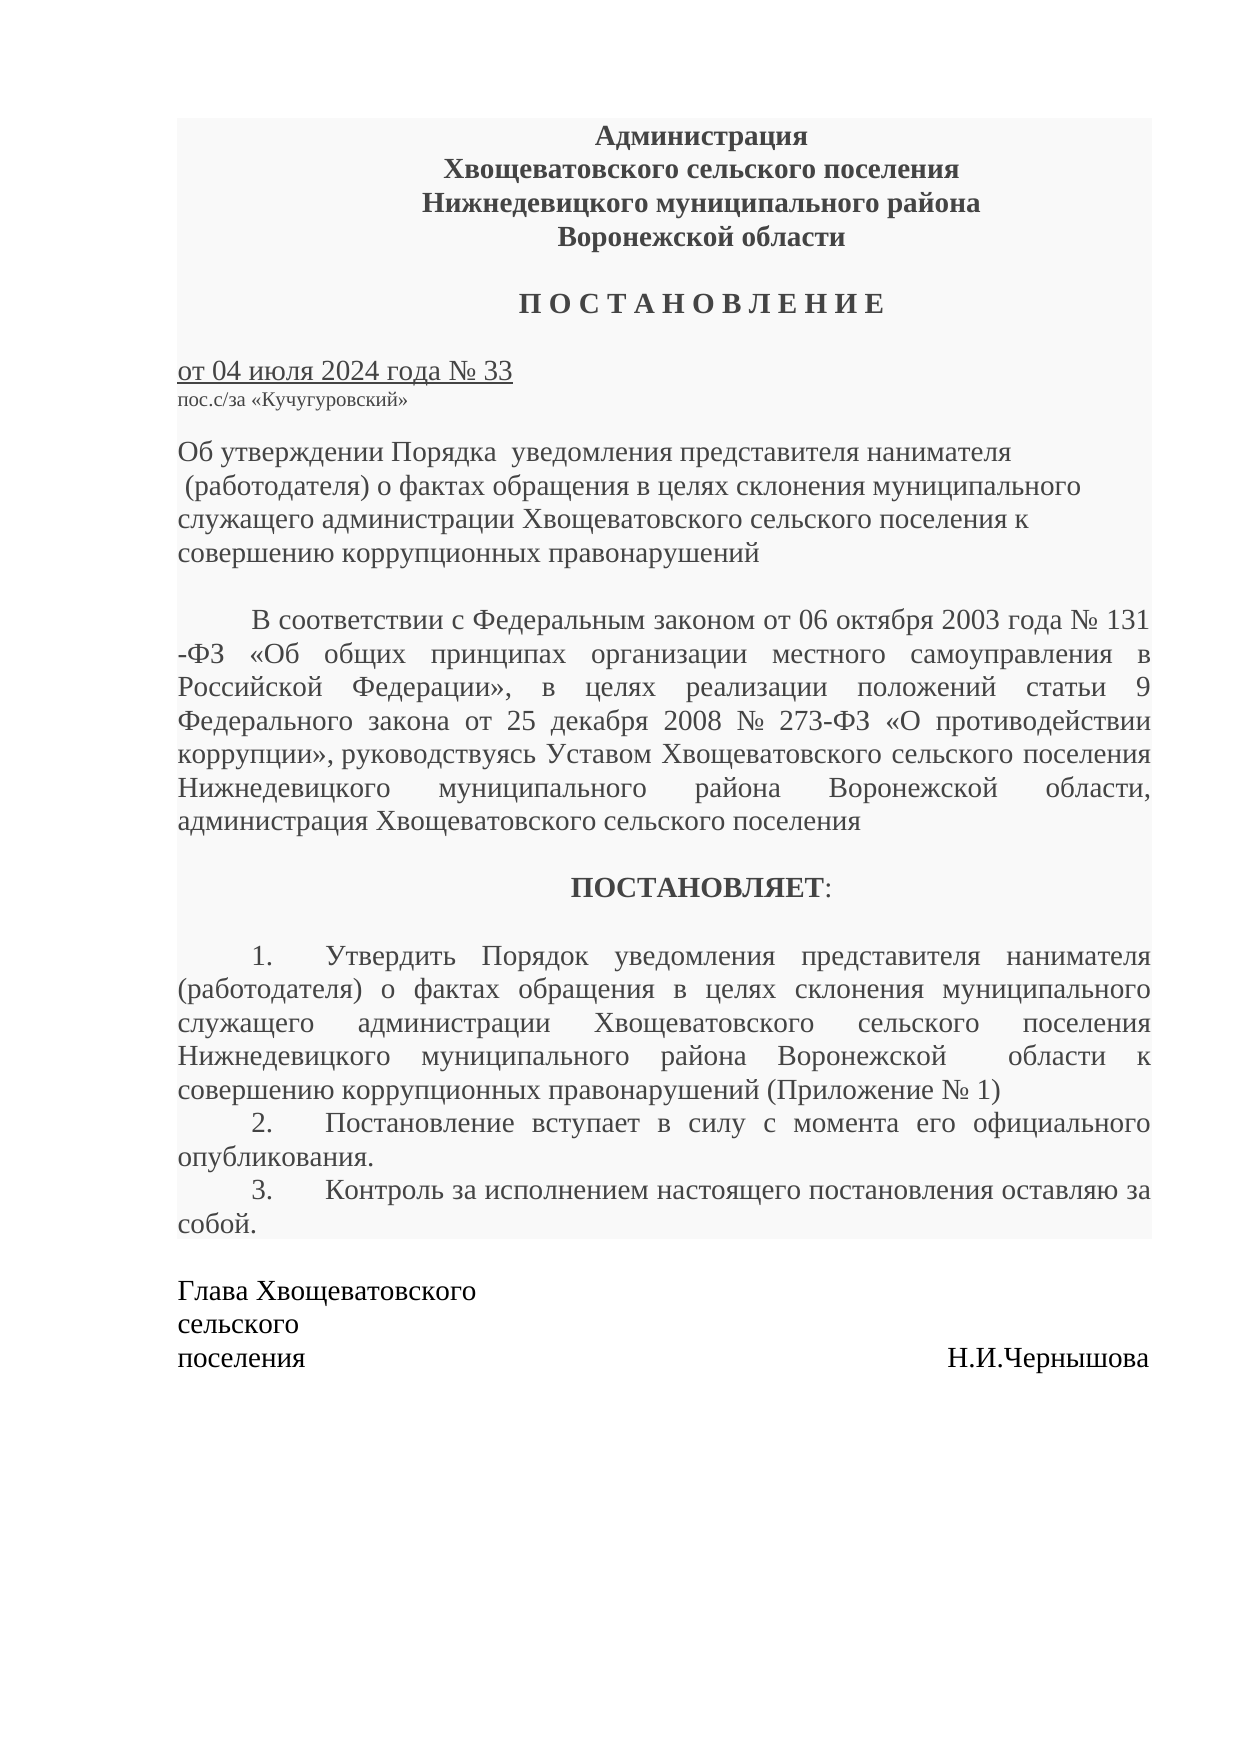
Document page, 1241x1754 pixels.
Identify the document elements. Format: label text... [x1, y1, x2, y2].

text Об утверждении Порядка уведомления представителя нанимателя [177, 434, 1152, 468]
text Администрация [177, 118, 1152, 152]
list Постановление вступает в силу с момента его официального опубликования. [177, 1105, 1152, 1172]
text Глава Хвощеватовского [177, 1273, 1152, 1307]
text П О С Т А Н О В Л Е Н И Е [177, 286, 1152, 319]
text Воронежской области [177, 219, 1152, 252]
list Контроль за исполнением настоящего постановления оставляю за собой. [177, 1172, 1152, 1239]
text В соответствии с Федеральным законом от 06 октября 2003 года № 131 -ФЗ «Об общих принципах организации местного самоуправления в Российской Федерации», в целях реализации положений статьи 9 Федерального закона от 25 декабря 2008 № 273-ФЗ «О противодействии коррупции», руководствуясь Уставом Хвощеватовского сельского поселения Нижнедевицкого муниципального района Воронежской области, администрация Хвощеватовского сельского поселения [177, 602, 1152, 837]
text сельского поселения Н.И.Чернышова [177, 1307, 1152, 1374]
text Хвощеватовского сельского поселения [177, 152, 1152, 185]
text от 04 июля 2024 года № 33 [177, 353, 1152, 386]
text служащего администрации Хвощеватовского сельского поселения к [177, 502, 1152, 535]
list Утвердить Порядок уведомления представителя нанимателя (работодателя) о фактах обращения в целях склонения муниципального служащего администрации Хвощеватовского сельского поселения Нижнедевицкого муниципального района Воронежской области к совершению коррупционных правонарушений (Приложение № 1) [177, 938, 1152, 1105]
text ПОСТАНОВЛЯЕТ: [177, 871, 1152, 904]
text пос.с/за «Кучугуровский» [177, 386, 1152, 411]
text совершению коррупционных правонарушений [177, 535, 1152, 569]
text Нижнедевицкого муниципального района [177, 185, 1152, 219]
text (работодателя) о фактах обращения в целях склонения муниципального [177, 468, 1152, 502]
